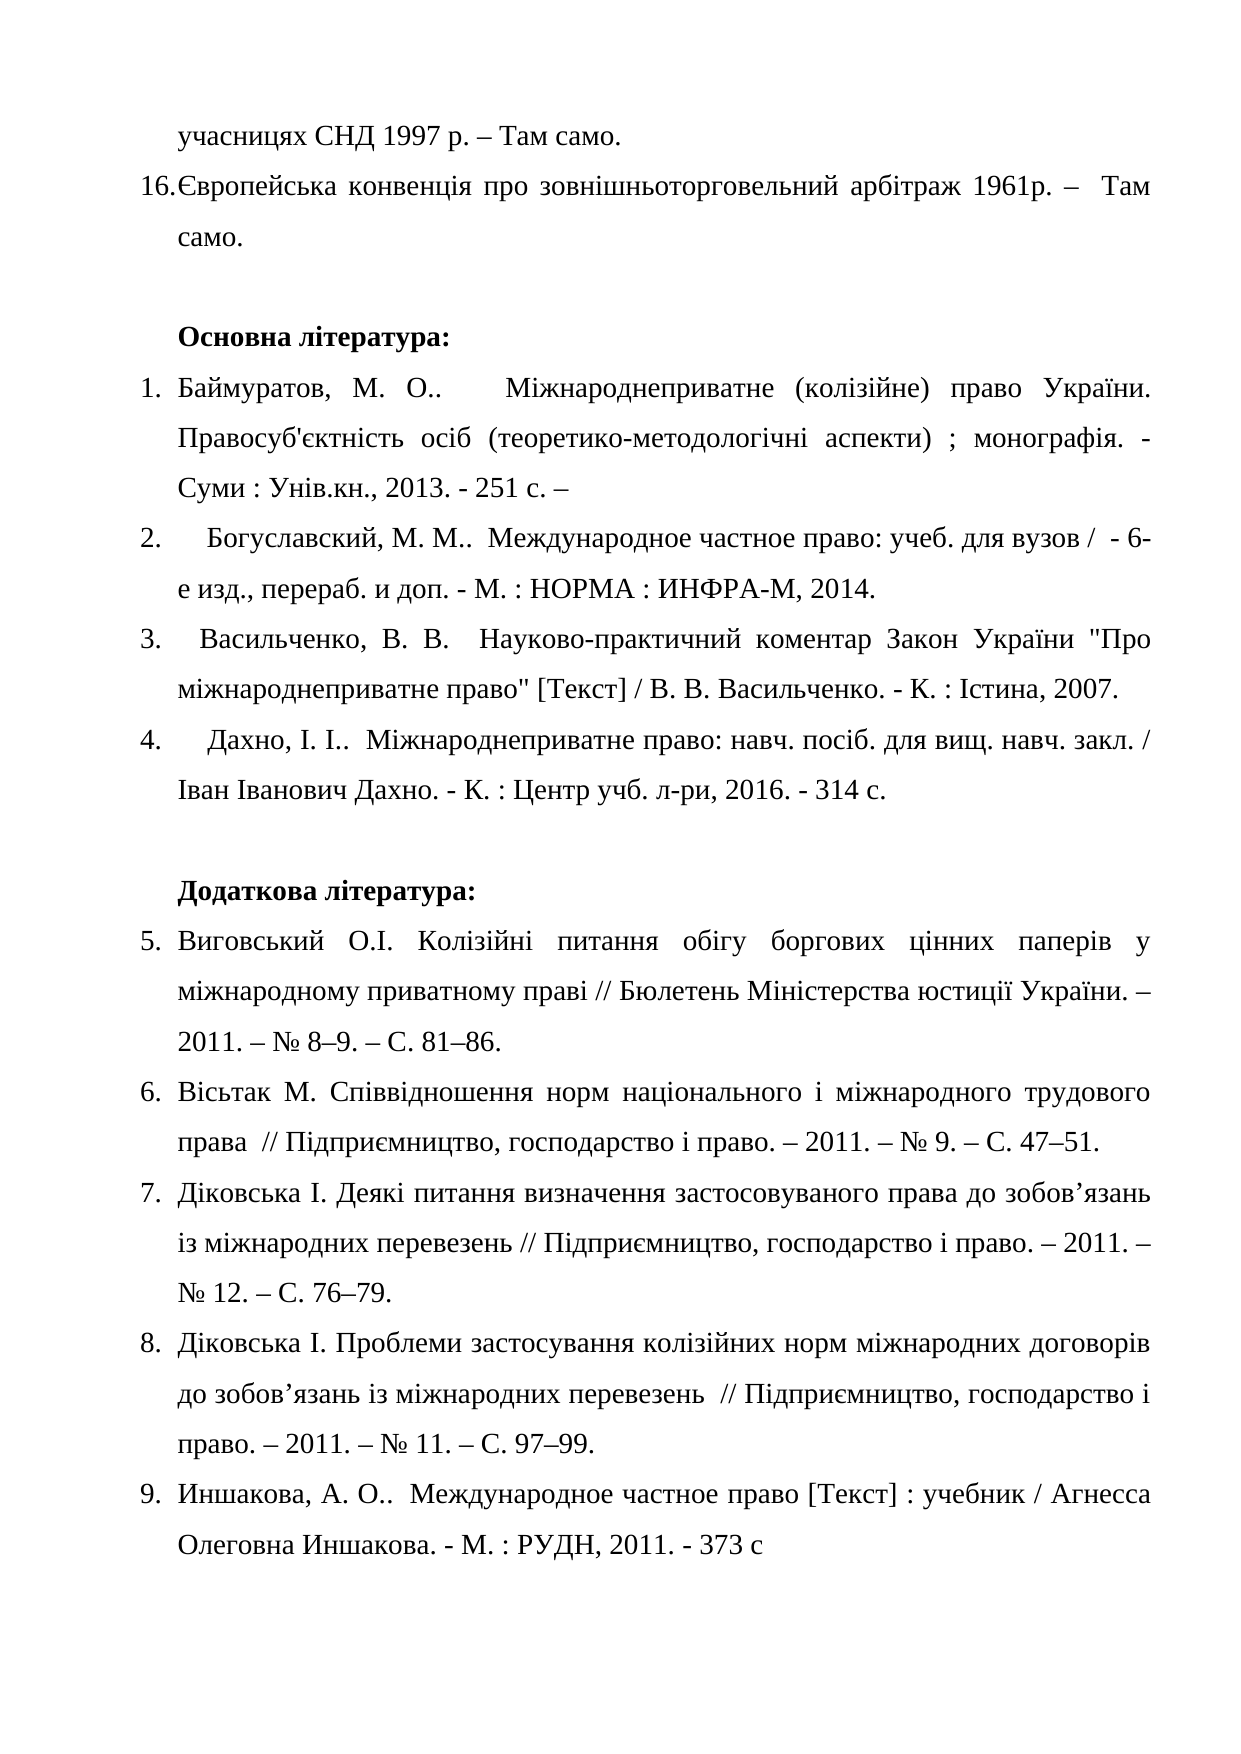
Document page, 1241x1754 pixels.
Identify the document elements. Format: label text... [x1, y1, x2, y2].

list Васильченко, В. В. Науково-практичний коментар Закон України "Про міжнароднеприватне право" [Текст] / В. В. Васильченко. - К. : Істина, 2007. [140, 621, 1152, 705]
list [140, 118, 1152, 152]
list Європейська конвенція про зовнішньоторговельний арбітраж 1961р. – Там само. [140, 168, 1152, 252]
list Вісьтак М. Співвідношення норм національного і міжнародного трудового права // Підприємництво, господарство і право. – 2011. – № 9. – С. 47–51. [140, 1074, 1152, 1158]
text Основна література: [177, 319, 1152, 353]
list Богуславский, М. М.. Международное частное право: учеб. для вузов / - 6-е изд., перераб. и доп. - М. : НОРМА : ИНФРА-М, 2014. [140, 521, 1152, 604]
list Діковська І. Деякі питання визначення застосовуваного права до зобов’язань із міжнародних перевезень // Підприємництво, господарство і право. – 2011. – № 12. – С. 76–79. [140, 1175, 1152, 1309]
list Діковська І. Проблеми застосування колізійних норм міжнародних договорів до зобов’язань із міжнародних перевезень // Підприємництво, господарство і право. – 2011. – № 11. – С. 97–99. [140, 1326, 1152, 1460]
list Дахно, І. І.. Міжнароднеприватне право: навч. посіб. для вищ. навч. закл. / Іван Іванович Дахно. - К. : Центр учб. л-ри, 2016. - 314 с. [140, 722, 1152, 806]
list Баймуратов, М. О.. Міжнароднеприватне (колізійне) право України. Правосуб'єктність осіб (теоретико-методологічні аспекти) ; монографія. - Суми : Унів.кн., 2013. - 251 с. – [140, 370, 1152, 504]
list Виговський О.І. Колізійні питання обігу боргових цінних паперів у міжнародному приватному праві // Бюлетень Міністерства юстиції України. – 2011. – № 8–9. – С. 81–86. [140, 923, 1152, 1057]
list Иншакова, А. О.. Международное частное право [Текст] : учебник / Агнесса Олеговна Иншакова. - М. : РУДН, 2011. - 373 с [140, 1477, 1152, 1560]
text Додаткова література: [177, 873, 1152, 906]
